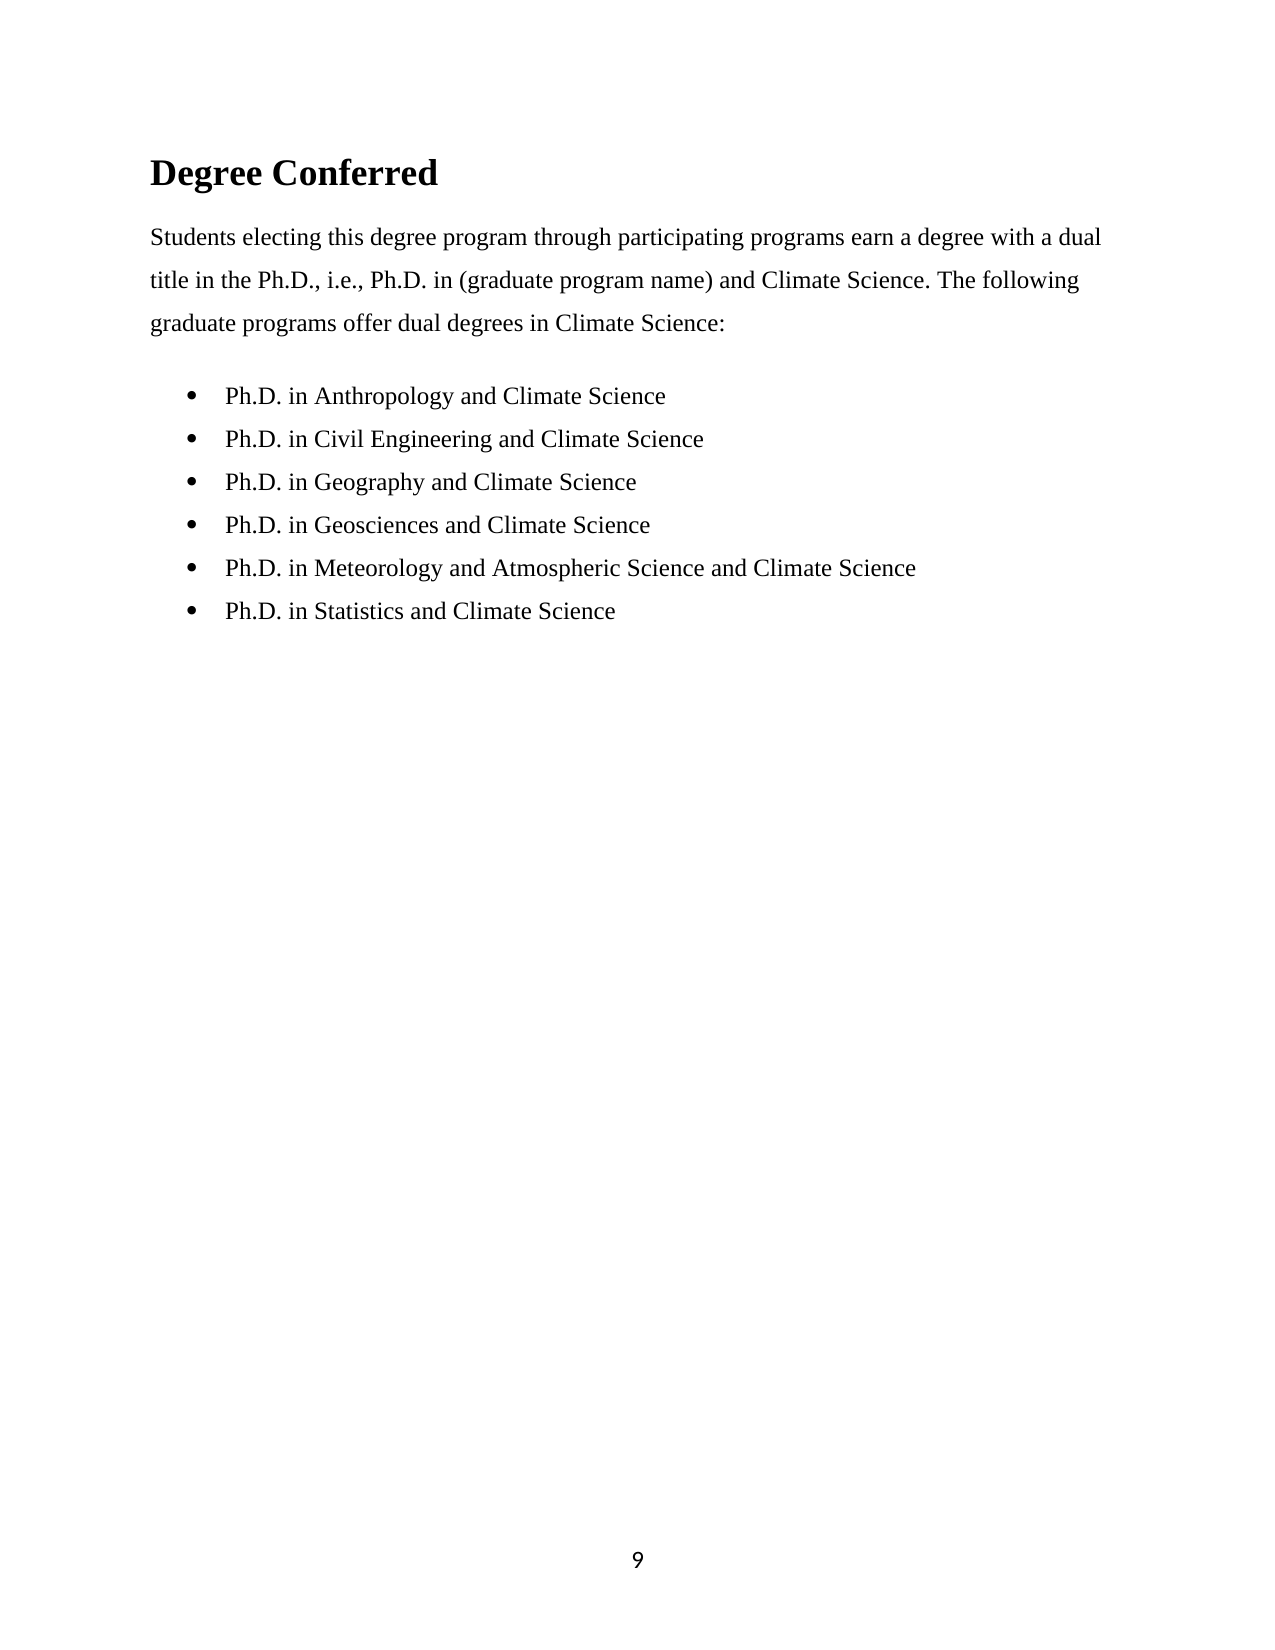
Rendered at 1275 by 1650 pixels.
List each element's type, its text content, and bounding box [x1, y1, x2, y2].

list Ph.D. in Statistics and Climate Science [187, 596, 1125, 625]
list Ph.D. in Meteorology and Atmospheric Science and Climate Science [187, 553, 1125, 582]
subtitle Degree Conferred [150, 150, 1125, 193]
list Ph.D. in Civil Engineering and Climate Science [187, 424, 1125, 453]
list Ph.D. in Geosciences and Climate Science [187, 510, 1125, 539]
list Ph.D. in Geography and Climate Science [187, 467, 1125, 496]
text Students electing this degree program through participating programs earn a degree with a dual title in the Ph.D., i.e., Ph.D. in (graduate program name) and Climate Science. The following graduate programs offer dual degrees in Climate Science: [150, 222, 1125, 337]
list Ph.D. in Anthropology and Climate Science [187, 381, 1125, 409]
